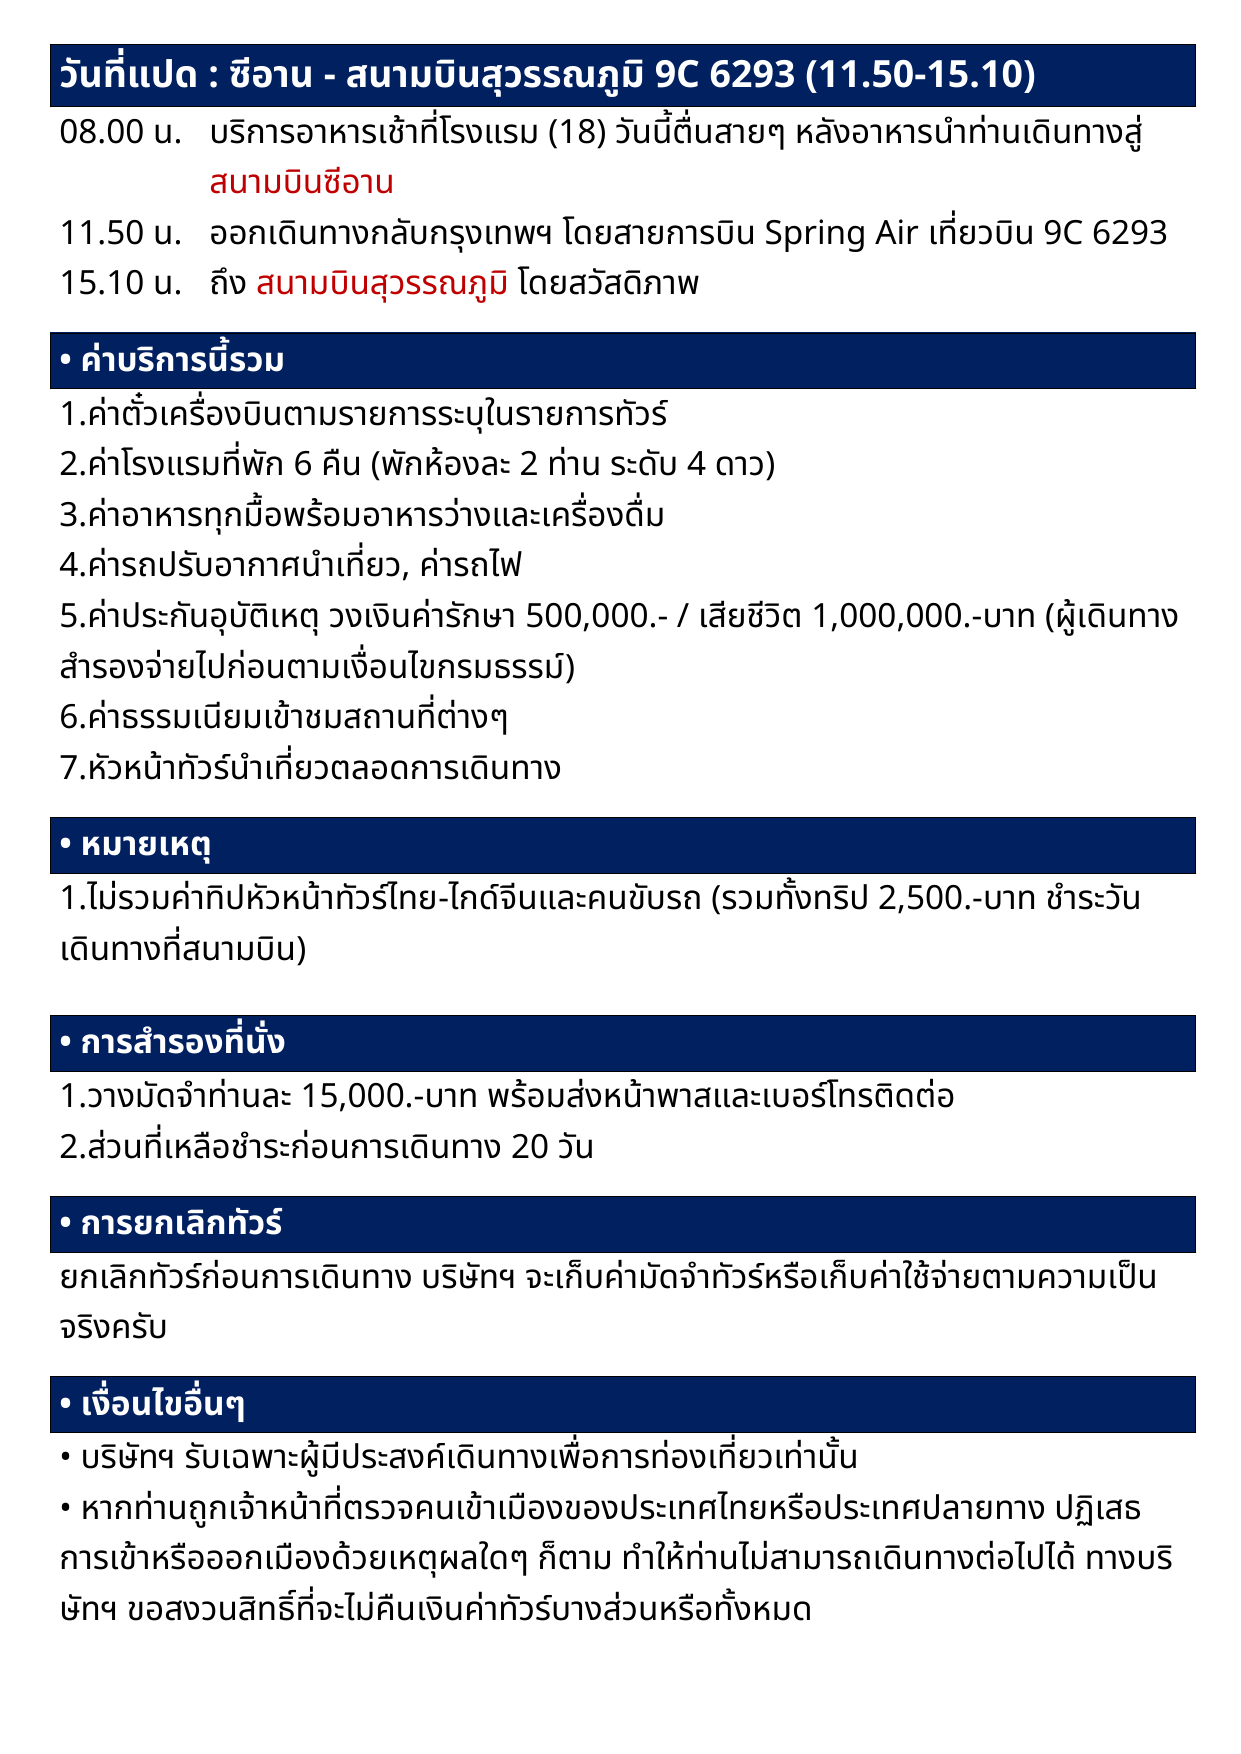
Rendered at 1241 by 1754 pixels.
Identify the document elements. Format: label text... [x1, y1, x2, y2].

text 6.ค่าธรรมเนียมเข้าชมสถานที่ต่างๆ [59, 693, 1187, 744]
text 3.ค่าอาหารทุกมื้อพร้อมอาหารว่างและเครื่องดื่ม [59, 491, 1187, 541]
text • หมายเหตุ [51, 818, 1195, 873]
text 2.ส่วนที่เหลือชำระก่อนการเดินทาง 20 วัน [59, 1122, 1187, 1173]
text 2.ค่าโรงแรมที่พัก 6 คืน (พักห้องละ 2 ท่าน ระดับ 4 ดาว) [59, 440, 1187, 491]
text • การสำรองที่นั่ง [51, 1016, 1195, 1071]
text • ค่าบริการนี้รวม [51, 334, 1195, 388]
text • หากท่านถูกเจ้าหน้าที่ตรวจคนเข้าเมืองของประเทศไทยหรือประเทศปลายทาง ปฏิเสธการเข้าหรือออกเมืองด้วยเหตุผลใดๆ ก็ตาม ทำให้ท่านไม่สามารถเดินทางต่อไปได้ ทางบริษัทฯ ขอสงวนสิทธิ์ที่จะไม่คืนเงินค่าทัวร์บางส่วนหรือทั้งหมด [59, 1484, 1187, 1635]
text ยกเลิกทัวร์ก่อนการเดินทาง บริษัทฯ จะเก็บค่ามัดจำทัวร์หรือเก็บค่าใช้จ่ายตามความเป็นจริงครับ [59, 1253, 1187, 1353]
text 5.ค่าประกันอุบัติเหตุ วงเงินค่ารักษา 500,000.- / เสียชีวิต 1,000,000.-บาท (ผู้เดินทางสำรองจ่ายไปก่อนตามเงื่อนไขกรมธรรม์) [59, 592, 1187, 693]
text • เงื่อนไขอื่นๆ [51, 1377, 1195, 1432]
text 1.ไม่รวมค่าทิปหัวหน้าทัวร์ไทย-ไกด์จีนและคนขับรถ (รวมทั้งทริป 2,500.-บาท ชำระวันเดินทางที่สนามบิน) [59, 874, 1187, 1015]
text • บริษัทฯ รับเฉพาะผู้มีประสงค์เดินทางเพื่อการท่องเที่ยวเท่านั้น [59, 1433, 1187, 1484]
text 15.10 น. ถึง สนามบินสุวรรณภูมิ โดยสวัสดิภาพ [59, 259, 1187, 310]
text 1.วางมัดจำท่านละ 15,000.-บาท พร้อมส่งหน้าพาสและเบอร์โทรติดต่อ [59, 1072, 1187, 1122]
text วันที่แปด : ซีอาน - สนามบินสุวรรณภูมิ 9C 6293 (11.50-15.10) [51, 45, 1195, 106]
text 11.50 น. ออกเดินทางกลับกรุงเทพฯ โดยสายการบิน Spring Air เที่ยวบิน 9C 6293 [59, 208, 1187, 259]
text 7.หัวหน้าทัวร์นำเที่ยวตลอดการเดินทาง [59, 744, 1187, 794]
text 08.00 น. บริการอาหารเช้าที่โรงแรม (18) วันนี้ตื่นสายๆ หลังอาหารนำท่านเดินทางสู่ สนามบินซีอาน [59, 107, 1187, 208]
text 4.ค่ารถปรับอากาศนำเที่ยว, ค่ารถไฟ [59, 541, 1187, 592]
text • การยกเลิกทัวร์ [51, 1197, 1195, 1252]
text 1.ค่าตั๋วเครื่องบินตามรายการระบุในรายการทัวร์ [59, 389, 1187, 440]
